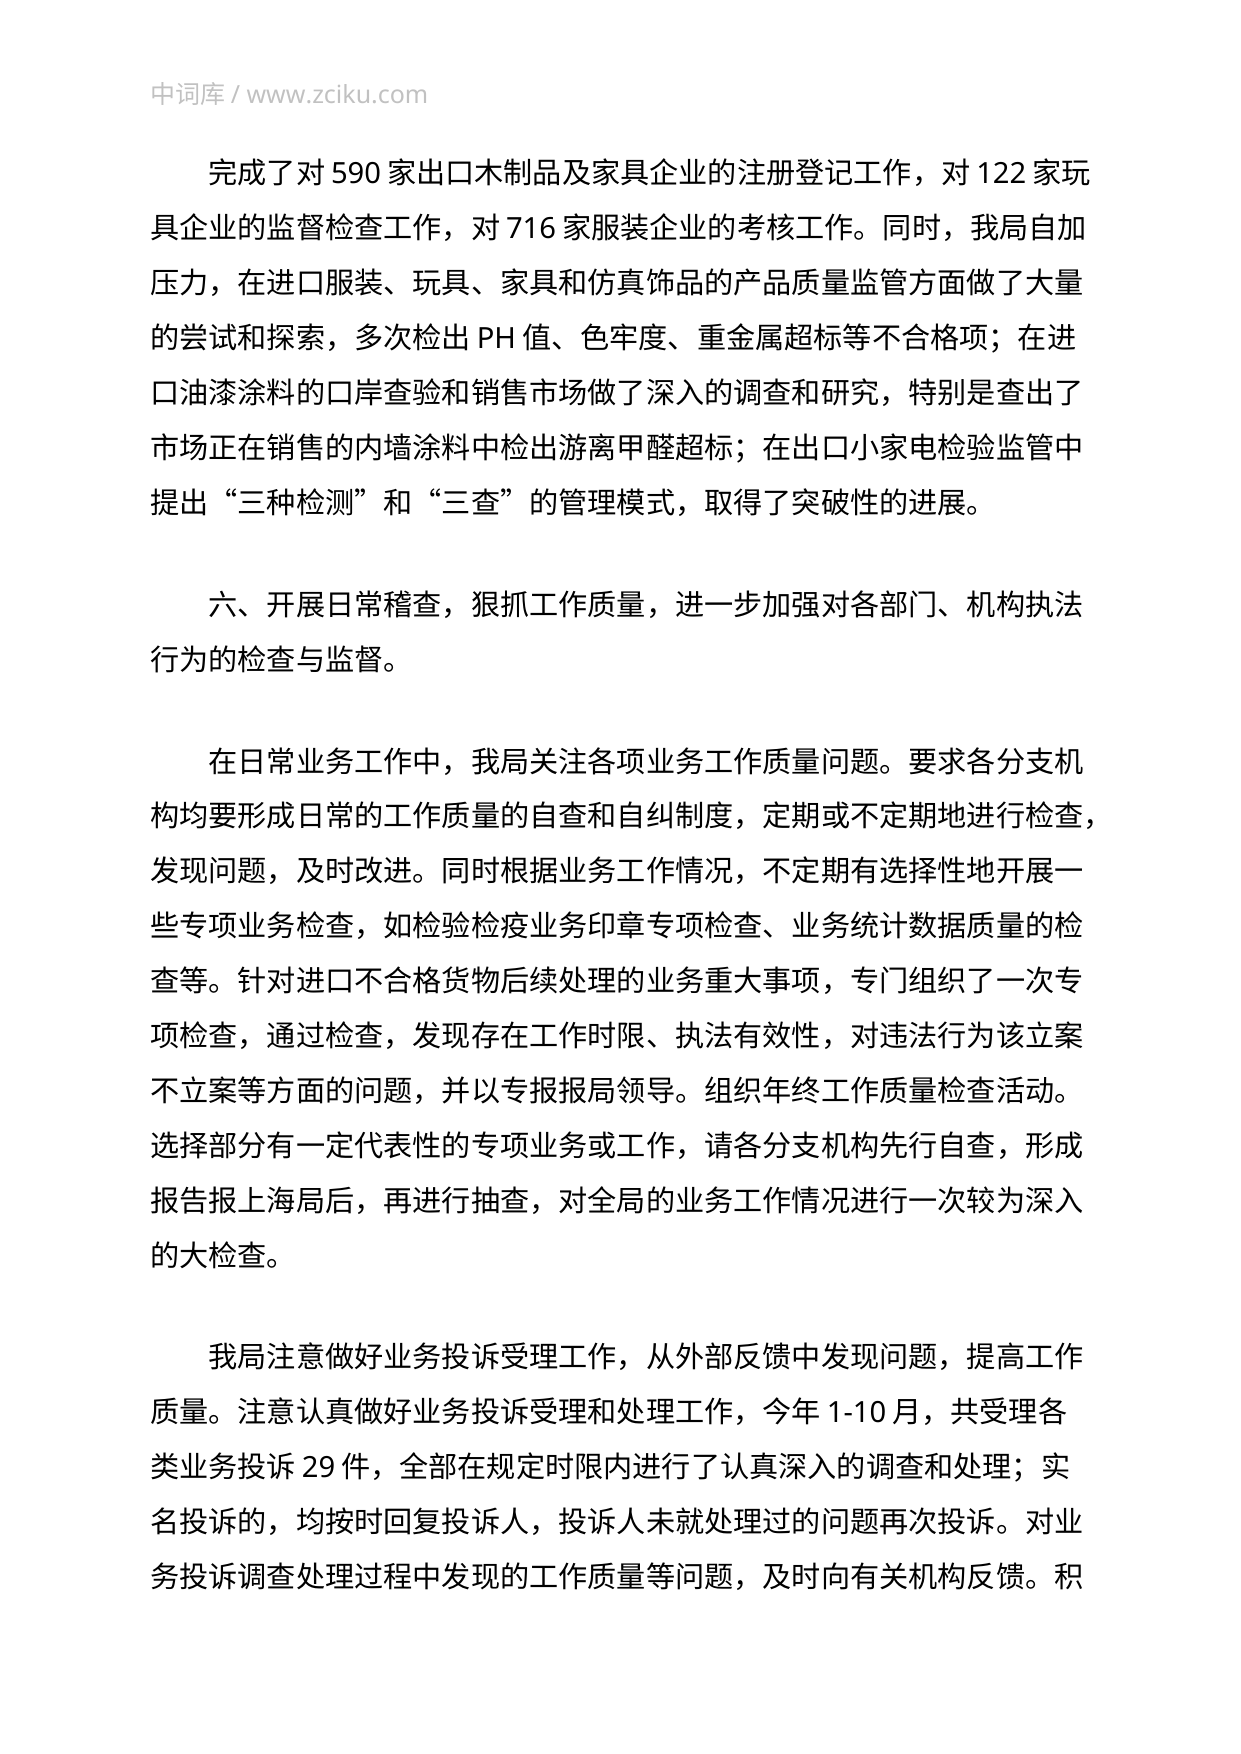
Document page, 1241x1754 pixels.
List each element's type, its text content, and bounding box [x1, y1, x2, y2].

text 六、开展日常稽查，狠抓工作质量，进一步加强对各部门、机构执法行为的检查与监督。 [150, 581, 1090, 679]
text 在日常业务工作中，我局关注各项业务工作质量问题。要求各分支机构均要形成日常的工作质量的自查和自纠制度，定期或不定期地进行检查，发现问题，及时改进。同时根据业务工作情况，不定期有选择性地开展一些专项业务检查，如检验检疫业务印章专项检查、业务统计数据质量的检查等。针对进口不合格货物后续处理的业务重大事项，专门组织了一次专项检查，通过检查，发现存在工作时限、执法有效性，对违法行为该立案不立案等方面的问题，并以专报报局领导。组织年终工作质量检查活动。选择部分有一定代表性的专项业务或工作，请各分支机构先行自查，形成报告报上海局后，再进行抽查，对全局的业务工作情况进行一次较为深入的大检查。 [150, 738, 1090, 1274]
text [150, 1334, 1090, 1596]
text 完成了对590家出口木制品及家具企业的注册登记工作，对122家玩具企业的监督检查工作，对716家服装企业的考核工作。同时，我局自加压力，在进口服装、玩具、家具和仿真饰品的产品质量监管方面做了大量的尝试和探索，多次检出PH值、色牢度、重金属超标等不合格项；在进口油漆涂料的口岸查验和销售市场做了深入的调查和研究，特别是查出了市场正在销售的内墙涂料中检出游离甲醛超标；在出口小家电检验监管中提出“三种检测”和“三查”的管理模式，取得了突破性的进展。 [150, 150, 1090, 522]
